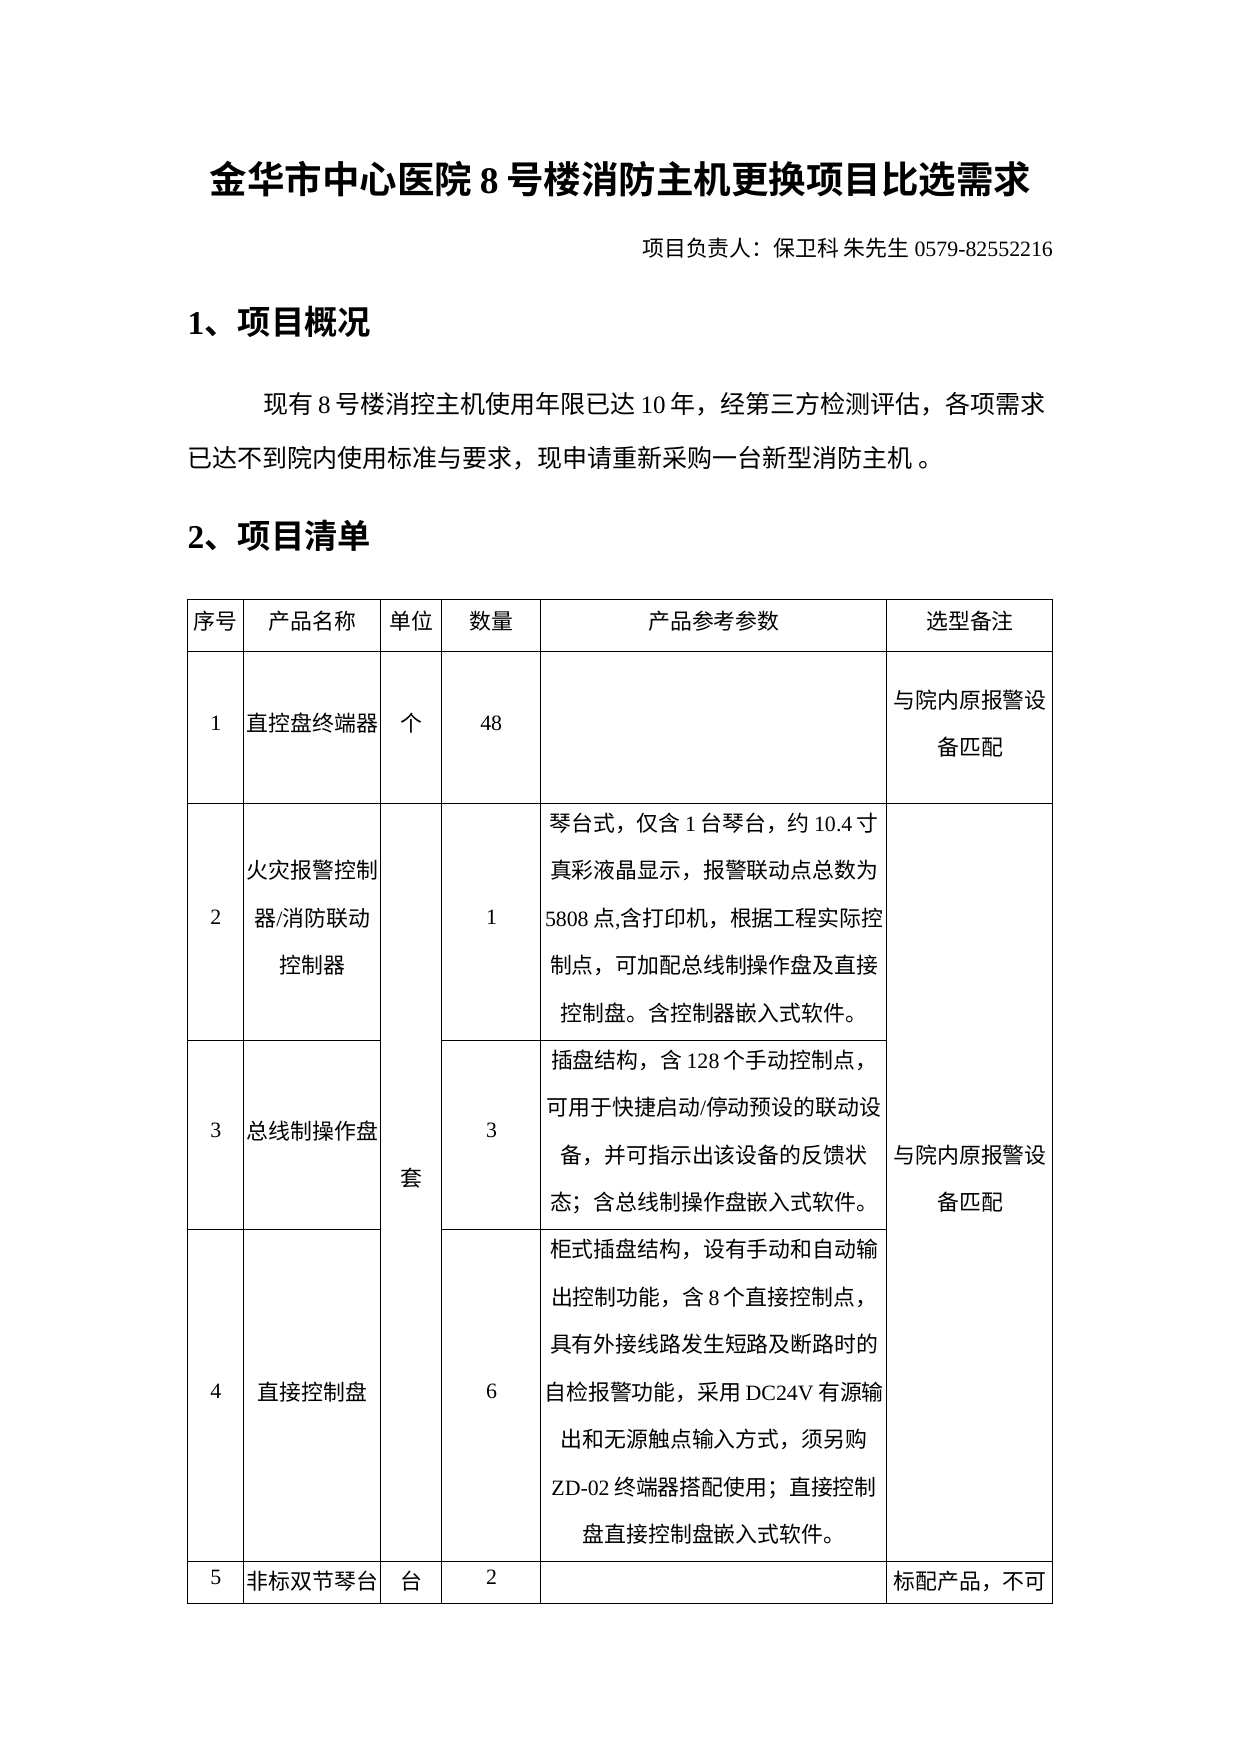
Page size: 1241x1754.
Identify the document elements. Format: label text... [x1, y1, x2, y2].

table_cell 柜式插盘结构，设有手动和自动输出控制功能，含8个直接控制点，具有外接线路发生短路及断路时的自检报警功能，采用DC24V有源输出和无源触点输入方式，须另购ZD-02终端器搭配使用；直接控制盘直接控制盘嵌入式软件。 [541, 1230, 886, 1561]
table_cell 6 [442, 1230, 540, 1561]
table_cell 2 [188, 804, 243, 1040]
table_header 序号 [188, 600, 243, 651]
table_header 单位 [381, 600, 441, 651]
table_cell 3 [442, 1041, 540, 1229]
table_header 产品名称 [244, 600, 380, 651]
table_cell 3 [188, 1041, 243, 1229]
table_cell 火灾报警控制器/消防联动控制器 [244, 804, 380, 1040]
table_cell 直接控制盘 [244, 1230, 380, 1561]
table_cell 1 [442, 804, 540, 1040]
text 金华市中心医院8号楼消防主机更换项目比选需求 [187, 150, 1053, 204]
table_header 产品参考参数 [541, 600, 886, 651]
table_cell 琴台式，仅含1台琴台，约10.4寸真彩液晶显示，报警联动点总数为5808点,含打印机，根据工程实际控制点，可加配总线制操作盘及直接控制盘。含控制器嵌入式软件。 [541, 804, 886, 1040]
table_header 数量 [442, 600, 540, 651]
table_cell 直控盘终端器 [244, 652, 380, 803]
subtitle 1、项目概况 [187, 296, 1053, 344]
table_cell 标配产品，不可独立销售 [887, 1562, 1052, 1603]
table_cell 套 [381, 804, 441, 1561]
table_header 选型备注 [887, 600, 1052, 651]
table_cell 1 [188, 652, 243, 803]
table_cell 2 [442, 1562, 540, 1603]
table_cell 与院内原报警设备匹配 [887, 804, 1052, 1561]
table_cell 插盘结构，含128个手动控制点，可用于快捷启动/停动预设的联动设备，并可指示出该设备的反馈状态；含总线制操作盘嵌入式软件。 [541, 1041, 886, 1229]
table_cell 4 [188, 1230, 243, 1561]
subtitle 2、项目清单 [187, 510, 1053, 558]
table_cell 台 [381, 1562, 441, 1603]
table_cell 非标双节琴台柜 [244, 1562, 380, 1603]
table_cell 与院内原报警设备匹配 [887, 652, 1052, 803]
table_cell [541, 652, 886, 803]
text 现有8号楼消控主机使用年限已达10年，经第三方检测评估，各项需求已达不到院内使用标准与要求，现申请重新采购一台新型消防主机 。 [187, 384, 1053, 475]
table_cell 5 [188, 1562, 243, 1603]
table_cell 总线制操作盘 [244, 1041, 380, 1229]
text 项目负责人：保卫科 朱先生 0579-82552216 [187, 231, 1053, 263]
table_cell [541, 1562, 886, 1603]
table_cell 个 [381, 652, 441, 803]
table_cell 48 [442, 652, 540, 803]
